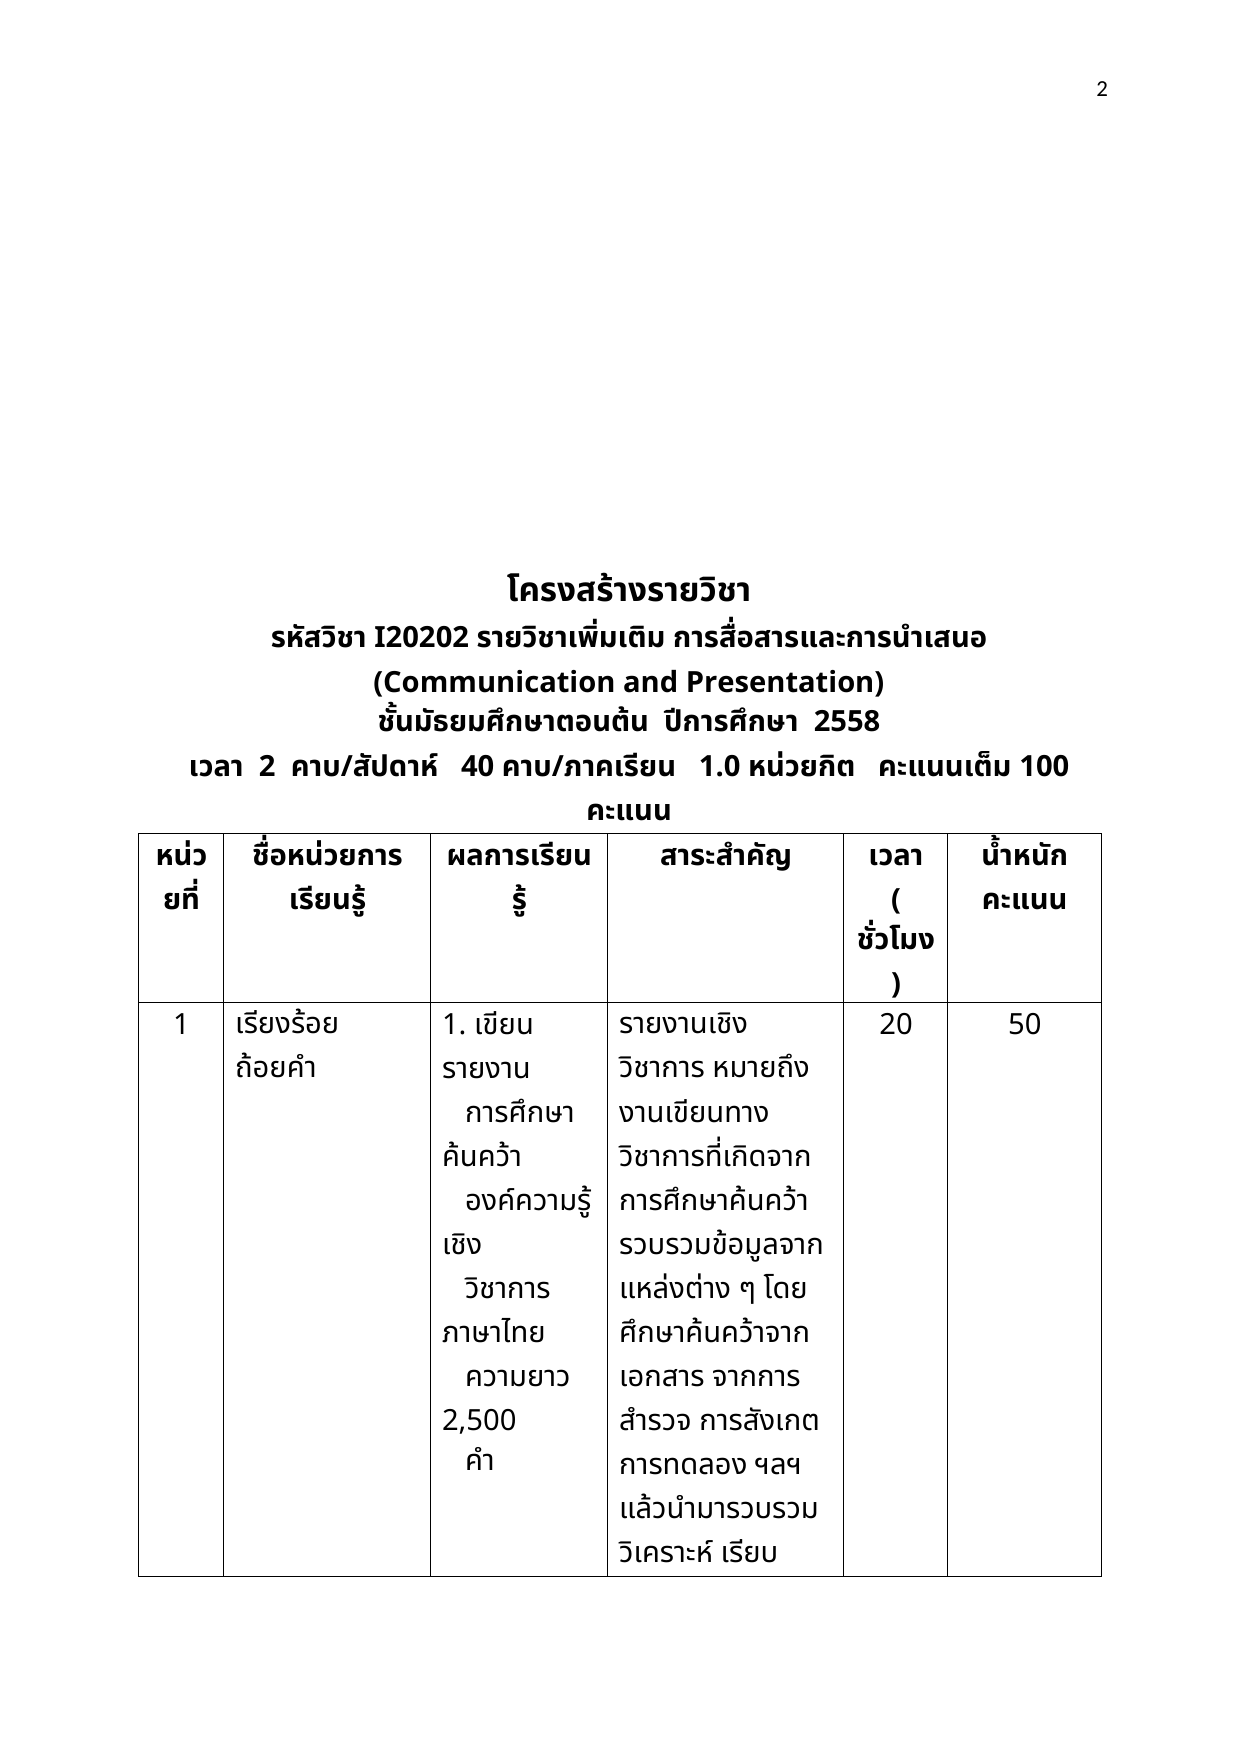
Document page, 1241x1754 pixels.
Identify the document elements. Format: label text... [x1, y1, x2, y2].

text โครงสร้างรายวิชา [150, 566, 1107, 617]
table_cell 20 [844, 1003, 947, 1576]
table_header หน่วยที่ [139, 834, 223, 1002]
table_cell 50 [948, 1003, 1101, 1576]
table_header ชื่อหน่วยการเรียนรู้ [224, 834, 430, 1002]
table_header ผลการเรียนรู้ [431, 834, 607, 1002]
table_header น้ำหนักคะแนน [948, 834, 1101, 1002]
text ชั้นมัธยมศึกษาตอนต้น ปีการศึกษา 2558 [150, 701, 1107, 745]
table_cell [608, 1003, 843, 1576]
table_cell 1 [139, 1003, 223, 1576]
table_header เวลา (ชั่วโมง) [844, 834, 947, 1002]
text เวลา 2 คาบ/สัปดาห์ 40 คาบ/ภาคเรียน 1.0 หน่วยกิต คะแนนเต็ม 100 คะแนน [150, 745, 1107, 833]
text รหัสวิชา I20202 รายวิชาเพิ่มเติม การสื่อสารและการนำเสนอ (Communication and Presentation) [150, 617, 1107, 701]
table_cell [431, 1003, 607, 1576]
table_header สาระสำคัญ [608, 834, 843, 1002]
table_cell เรียงร้อยถ้อยคำ [224, 1003, 430, 1576]
